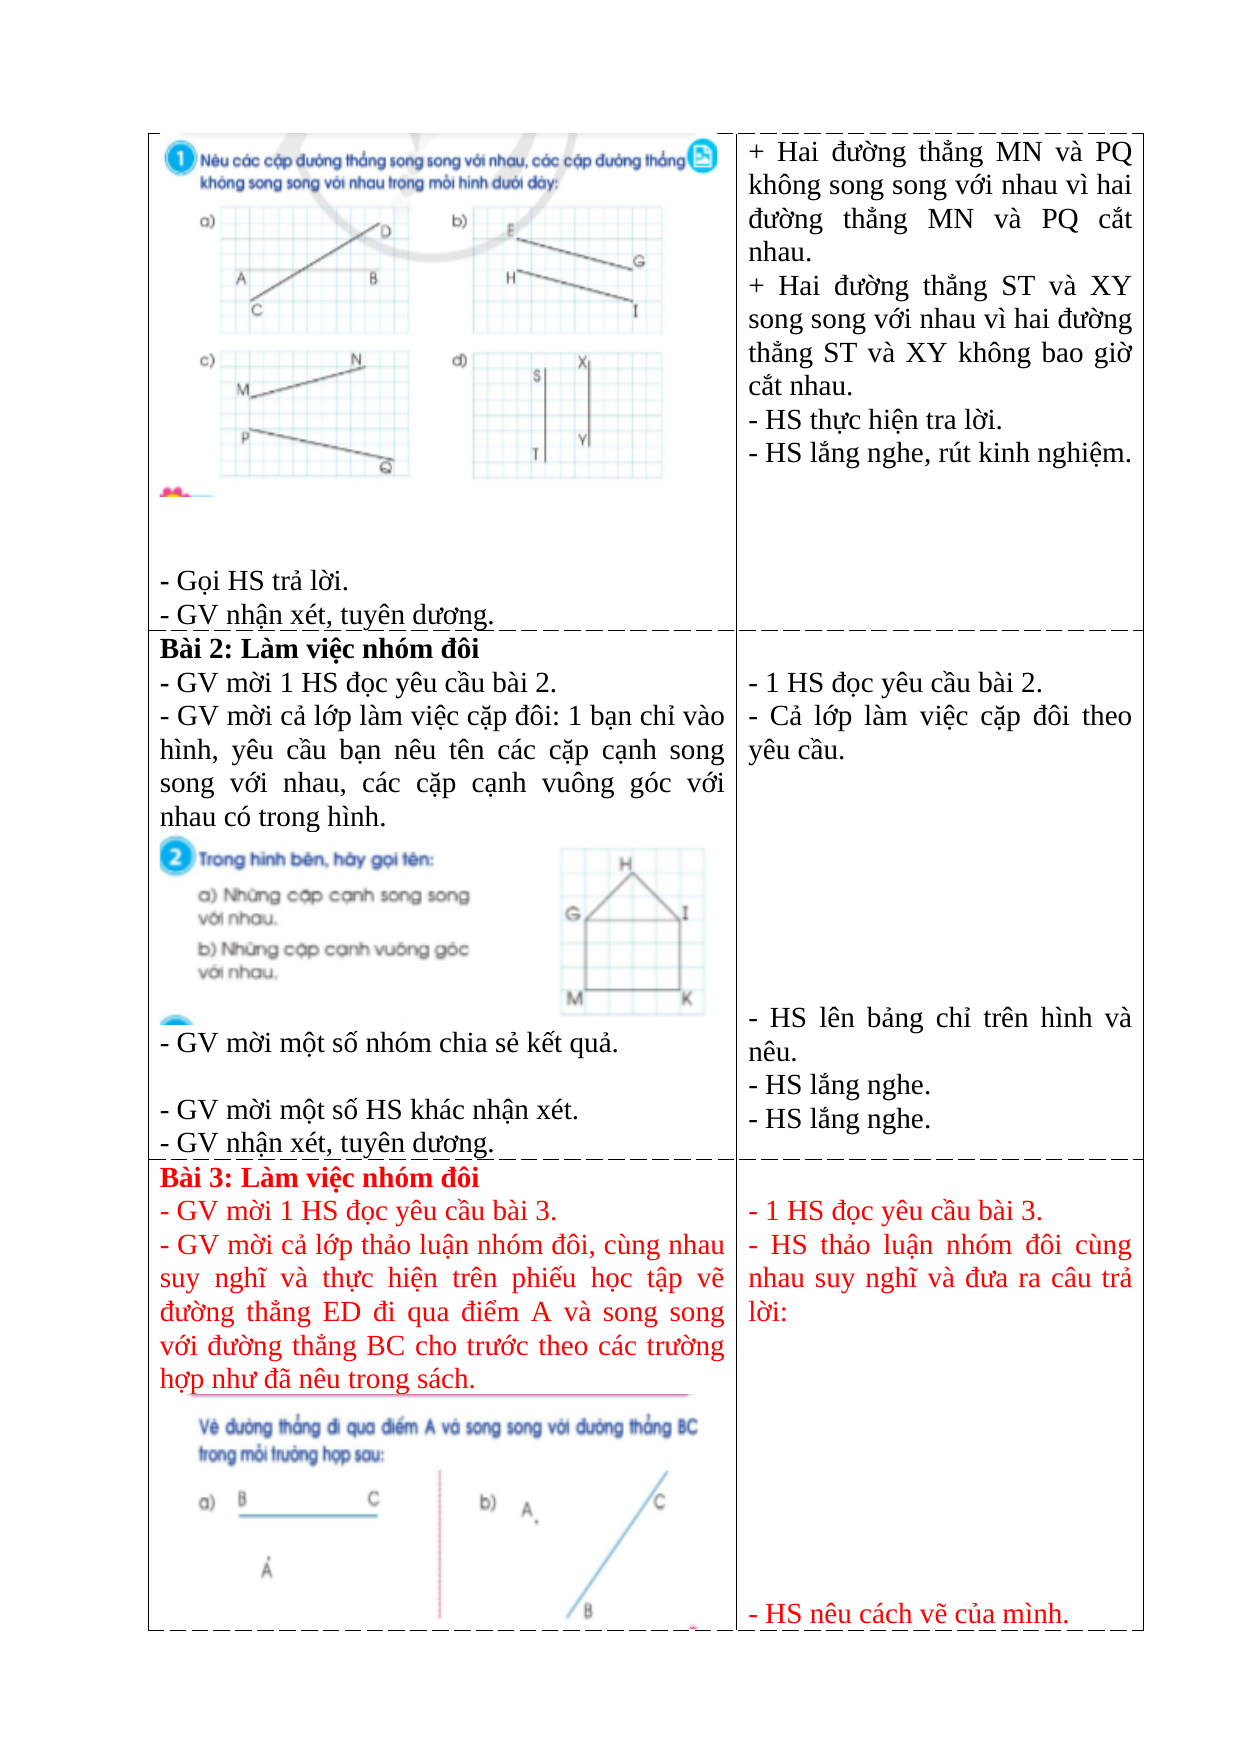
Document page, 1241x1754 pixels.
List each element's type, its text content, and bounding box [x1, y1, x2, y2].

table_cell Bài 2: Làm việc nhóm đôi - GV mời 1 HS đọc yêu cầu bài 2. - GV mời cả lớp làm việc cặp đôi: 1 bạn chỉ vào hình, yêu cầu bạn nêu tên các cặp cạnh song song với nhau, các cặp cạnh vuông góc với nhau có trong hình. - GV mời một số nhóm chia sẻ kết quả. - GV mời một số HS khác nhận xét. - GV nhận xét, tuyên dương. [149, 630, 736, 1159]
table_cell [737, 133, 1143, 630]
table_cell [737, 1159, 1143, 1629]
picture [159, 133, 718, 497]
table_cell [149, 133, 736, 630]
table_cell - 1 HS đọc yêu cầu bài 2. - Cả lớp làm việc cặp đôi theo yêu cầu. - HS lên bảng chỉ trên hình và nêu. - HS lắng nghe. - HS lắng nghe. [737, 630, 1143, 1159]
picture [159, 832, 726, 1025]
picture [159, 1394, 699, 1629]
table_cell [149, 1159, 736, 1629]
